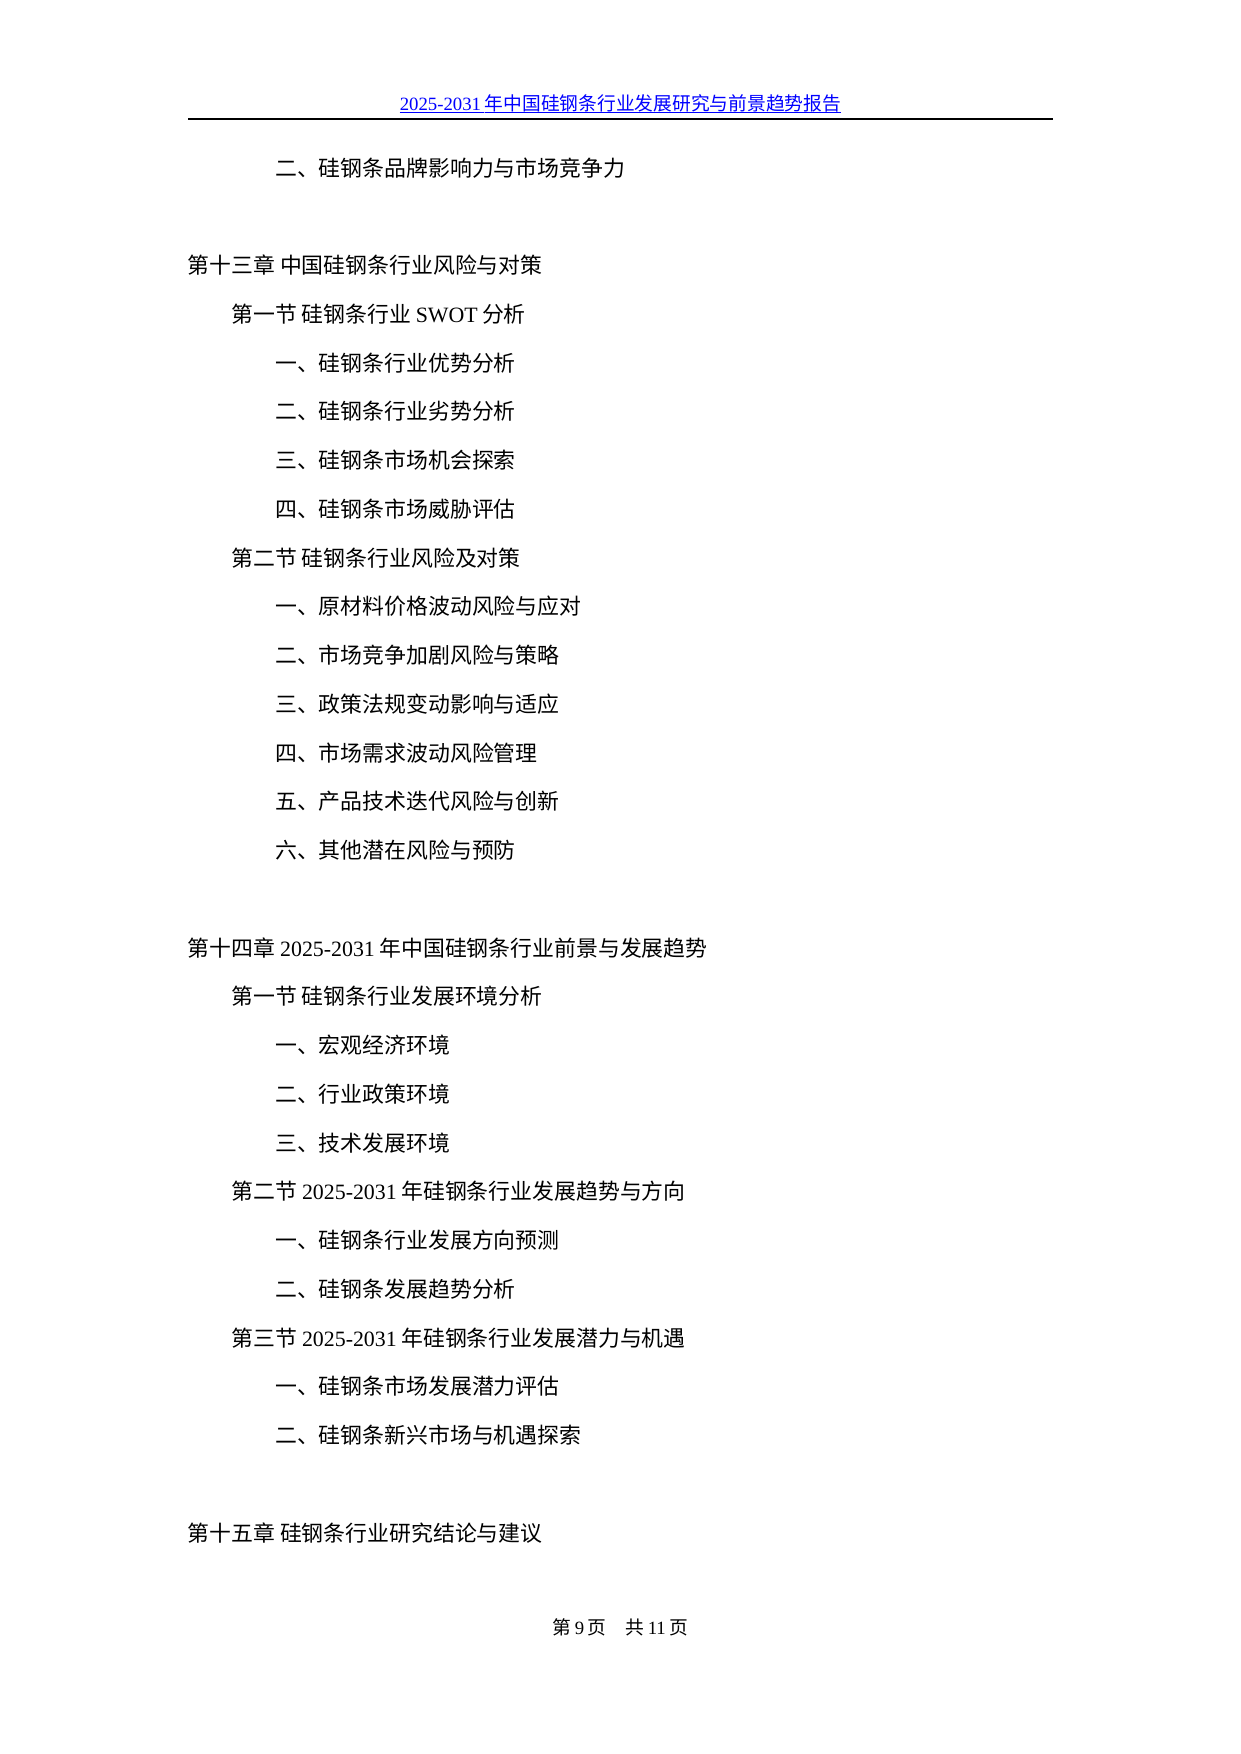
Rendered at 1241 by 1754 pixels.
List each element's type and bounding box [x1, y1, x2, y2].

text [187, 150, 1053, 1548]
